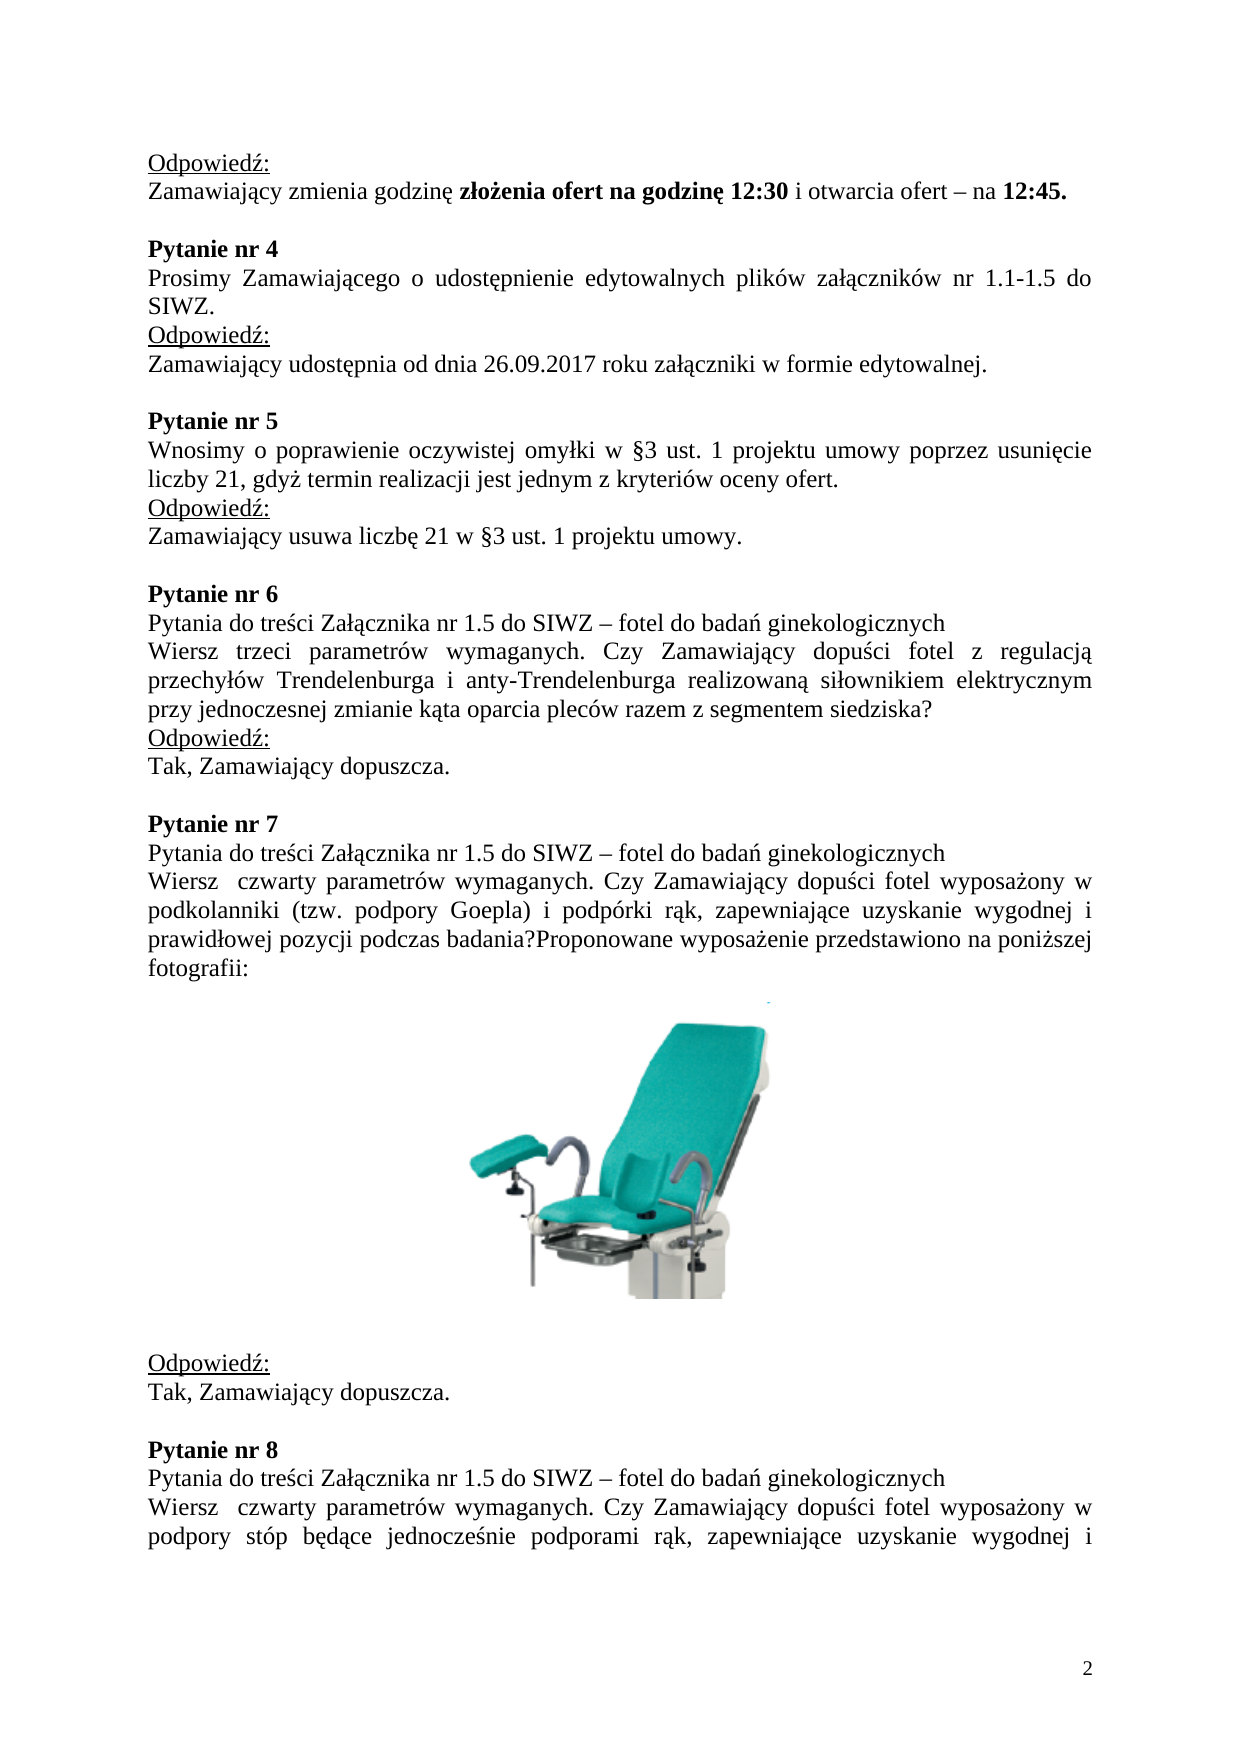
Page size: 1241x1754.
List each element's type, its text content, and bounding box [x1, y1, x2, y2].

text Odpowiedź: [148, 723, 1093, 751]
text Pytania do treści Załącznika nr 1.5 do SIWZ – fotel do badań ginekologicznych [148, 608, 1093, 636]
text Odpowiedź: [148, 320, 1093, 349]
text Odpowiedź: [148, 1348, 1093, 1377]
text Odpowiedź: [148, 493, 1093, 521]
text Tak, Zamawiający dopuszcza. [148, 751, 1093, 780]
text Pytania do treści Załącznika nr 1.5 do SIWZ – fotel do badań ginekologicznych [148, 1463, 1093, 1492]
text Prosimy Zamawiającego o udostępnienie edytowalnych plików załączników nr 1.1-1.5 do SIWZ. [148, 263, 1093, 320]
text Zamawiający zmienia godzinę złożenia ofert na godzinę 12:30 i otwarcia ofert – na 12:45. [148, 176, 1093, 205]
text Zamawiający usuwa liczbę 21 w §3 ust. 1 projektu umowy. [148, 521, 1093, 550]
text Pytanie nr 8 [148, 1435, 1093, 1463]
text Wiersz czwarty parametrów wymaganych. Czy Zamawiający dopuści fotel wyposażony w podkolanniki (tzw. podpory Goepla) i podpórki rąk, zapewniające uzyskanie wygodnej i prawidłowej pozycji podczas badania?Proponowane wyposażenie przedstawiono na poniższej fotografii: [148, 866, 1093, 981]
text Pytanie nr 7 [148, 809, 1093, 838]
text Wiersz trzeci parametrów wymaganych. Czy Zamawiający dopuści fotel z regulacją przechyłów Trendelenburga i anty-Trendelenburga realizowaną siłownikiem elektrycznym przy jednoczesnej zmianie kąta oparcia pleców razem z segmentem siedziska? [148, 636, 1093, 723]
text Pytanie nr 6 [148, 579, 1093, 608]
text Pytanie nr 5 [148, 406, 1093, 435]
text Pytania do treści Załącznika nr 1.5 do SIWZ – fotel do badań ginekologicznych [148, 838, 1093, 866]
text Pytanie nr 4 [148, 234, 1093, 263]
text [148, 1492, 1093, 1550]
text Odpowiedź: [148, 148, 1093, 176]
text Zamawiający udostępnia od dnia 26.09.2017 roku załączniki w formie edytowalnej. [148, 349, 1093, 378]
text Tak, Zamawiający dopuszcza. [148, 1377, 1093, 1406]
text Wnosimy o poprawienie oczywistej omyłki w §3 ust. 1 projektu umowy poprzez usunięcie liczby 21, gdyż termin realizacji jest jednym z kryteriów oceny ofert. [148, 435, 1093, 493]
